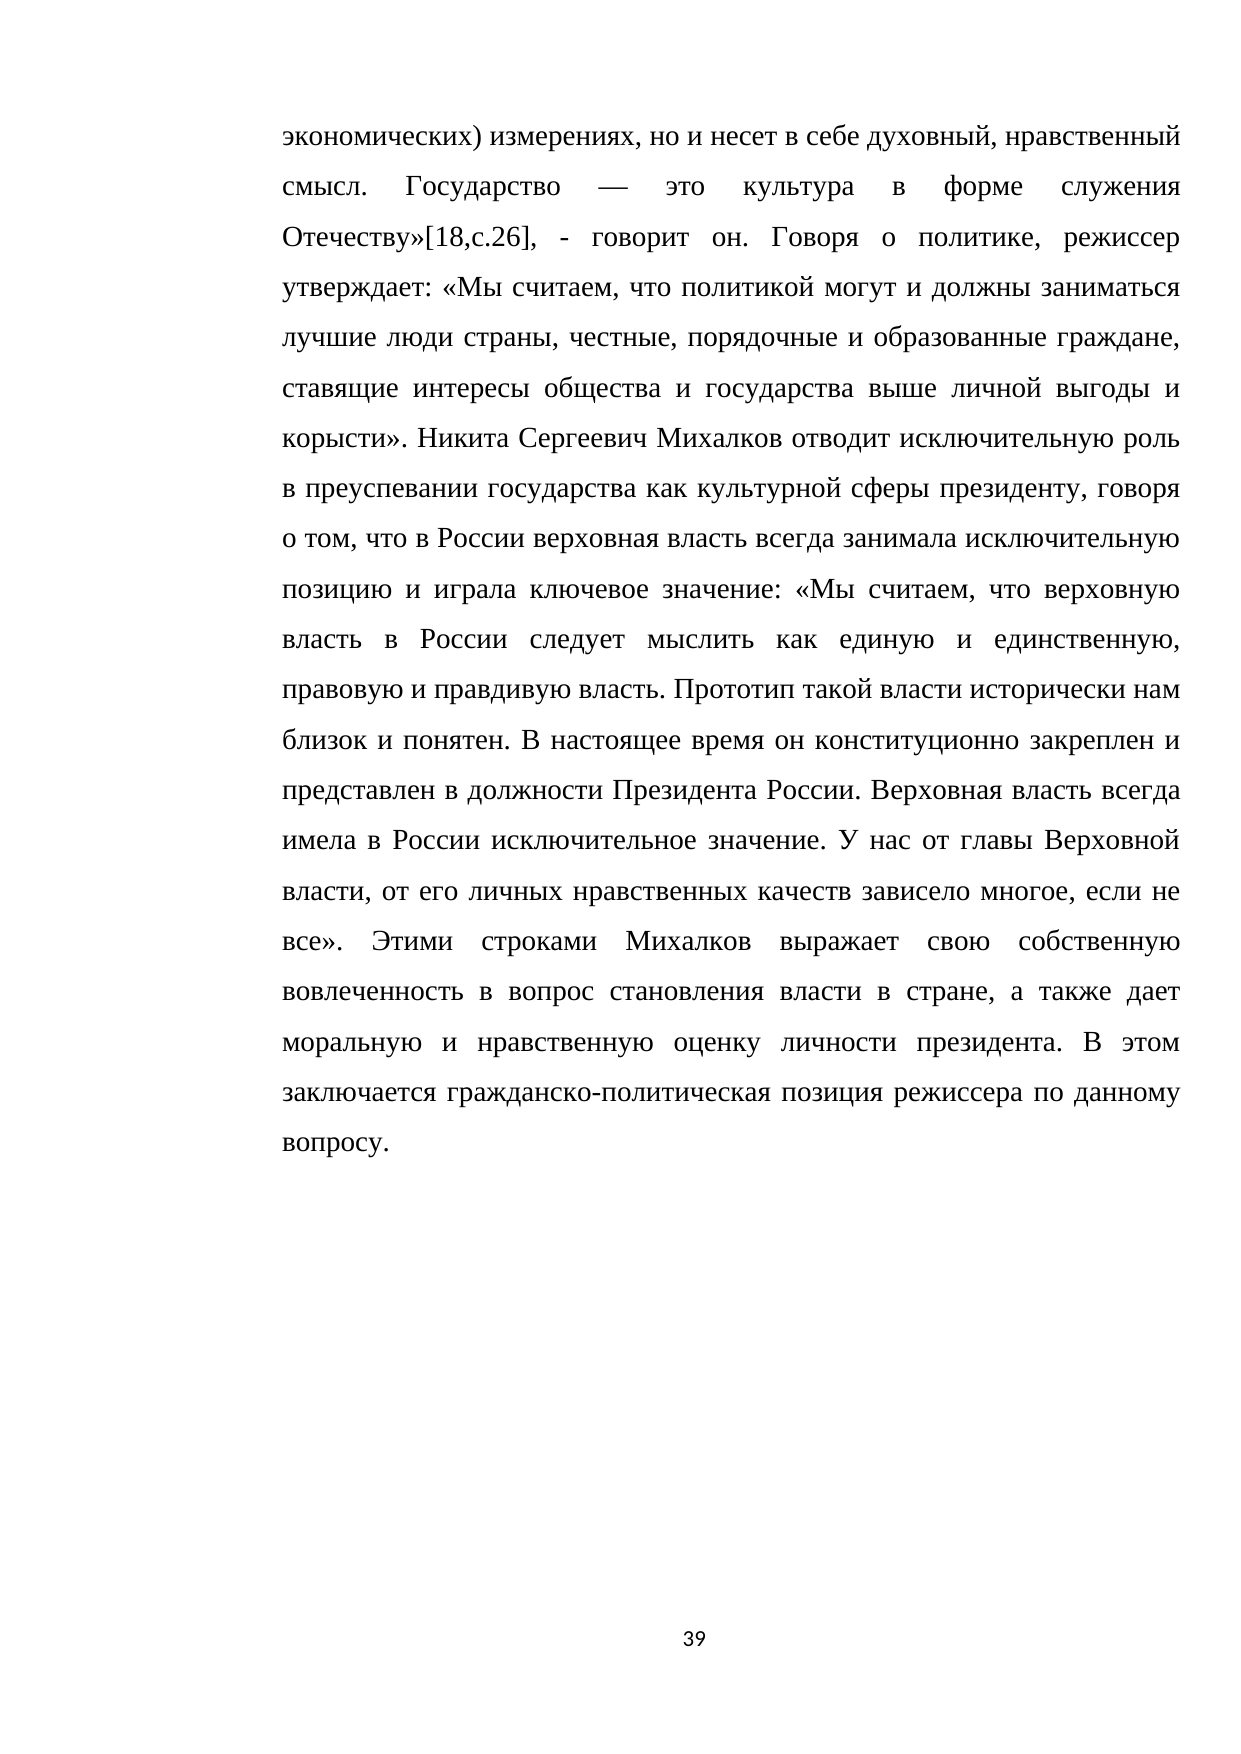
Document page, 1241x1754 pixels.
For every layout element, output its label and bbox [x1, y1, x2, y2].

text [282, 118, 1181, 1158]
